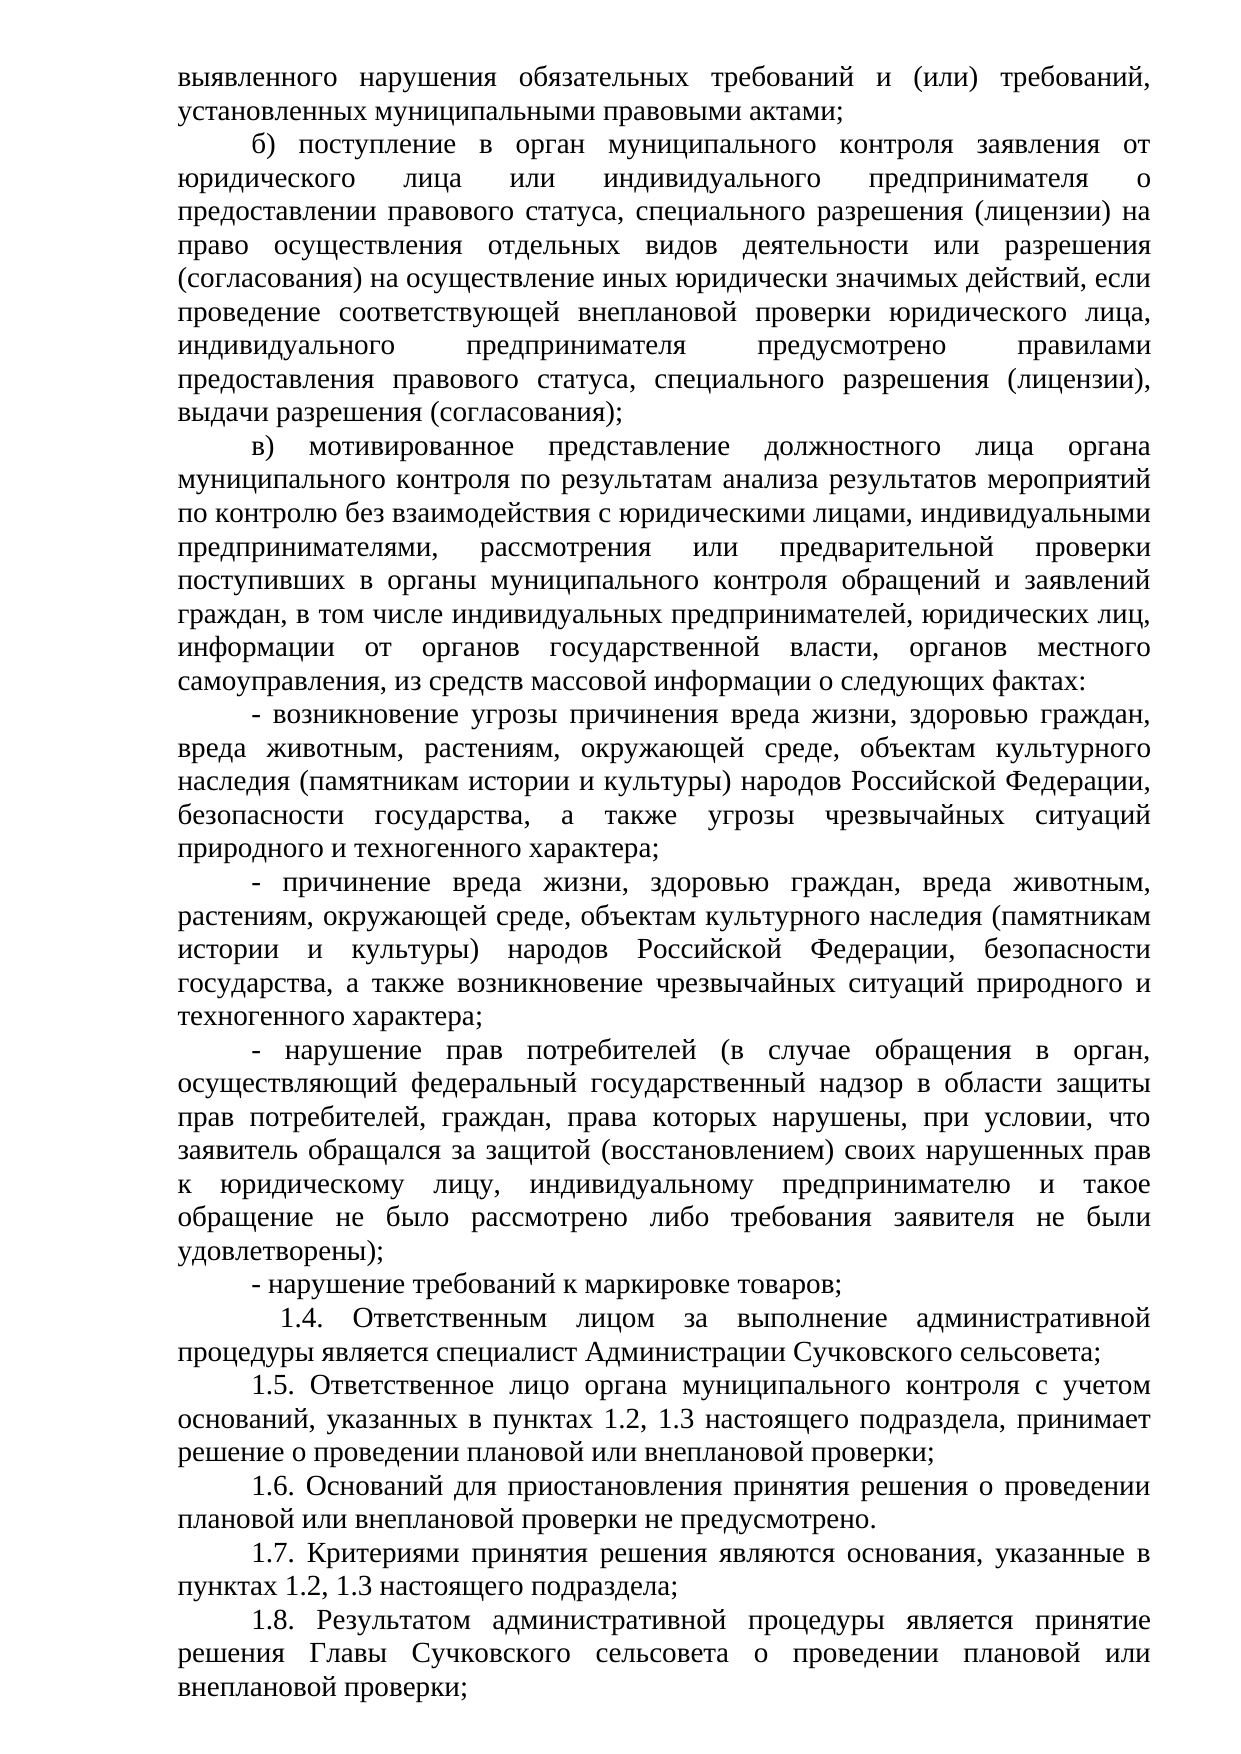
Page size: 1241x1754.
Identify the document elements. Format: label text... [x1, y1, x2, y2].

text - нарушение прав потребителей (в случае обращения в орган, осуществляющий федеральный государственный надзор в области защиты прав потребителей, граждан, права которых нарушены, при условии, что заявитель обращался за защитой (восстановлением) своих нарушенных прав к юридическому лицу, индивидуальному предпринимателю и такое обращение не было рассмотрено либо требования заявителя не были удовлетворены); [177, 1032, 1152, 1267]
text б) поступление в орган муниципального контроля заявления от юридического лица или индивидуального предпринимателя о предоставлении правового статуса, специального разрешения (лицензии) на право осуществления отдельных видов деятельности или разрешения (согласования) на осуществление иных юридически значимых действий, если проведение соответствующей внеплановой проверки юридического лица, индивидуального предпринимателя предусмотрено правилами предоставления правового статуса, специального разрешения (лицензии), выдачи разрешения (согласования); [177, 126, 1152, 428]
text - нарушение требований к маркировке товаров; [177, 1267, 1152, 1300]
text 1.6. Оснований для приостановления принятия решения о проведении плановой или внеплановой проверки не предусмотрено. [177, 1468, 1152, 1535]
text 1.4. Ответственным лицом за выполнение административной процедуры является специалист Администрации Сучковского сельсовета; [177, 1300, 1152, 1367]
text в) мотивированное представление должностного лица органа муниципального контроля по результатам анализа результатов мероприятий по контролю без взаимодействия с юридическими лицами, индивидуальными предпринимателями, рассмотрения или предварительной проверки поступивших в органы муниципального контроля обращений и заявлений граждан, в том числе индивидуальных предпринимателей, юридических лиц, информации от органов государственной власти, органов местного самоуправления, из средств массовой информации о следующих фактах: [177, 428, 1152, 696]
text 1.7. Критериями принятия решения являются основания, указанные в пунктах 1.2, 1.3 настоящего подраздела; [177, 1535, 1152, 1602]
text 1.5. Ответственное лицо органа муниципального контроля с учетом оснований, указанных в пунктах 1.2, 1.3 настоящего подраздела, принимает решение о проведении плановой или внеплановой проверки; [177, 1367, 1152, 1468]
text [177, 59, 1152, 126]
text 1.8. Результатом административной процедуры является принятие решения Главы Сучковского сельсовета о проведении плановой или внеплановой проверки; [177, 1602, 1152, 1703]
text - причинение вреда жизни, здоровью граждан, вреда животным, растениям, окружающей среде, объектам культурного наследия (памятникам истории и культуры) народов Российской Федерации, безопасности государства, а также возникновение чрезвычайных ситуаций природного и техногенного характера; [177, 864, 1152, 1032]
text - возникновение угрозы причинения вреда жизни, здоровью граждан, вреда животным, растениям, окружающей среде, объектам культурного наследия (памятникам истории и культуры) народов Российской Федерации, безопасности государства, а также угрозы чрезвычайных ситуаций природного и техногенного характера; [177, 696, 1152, 864]
